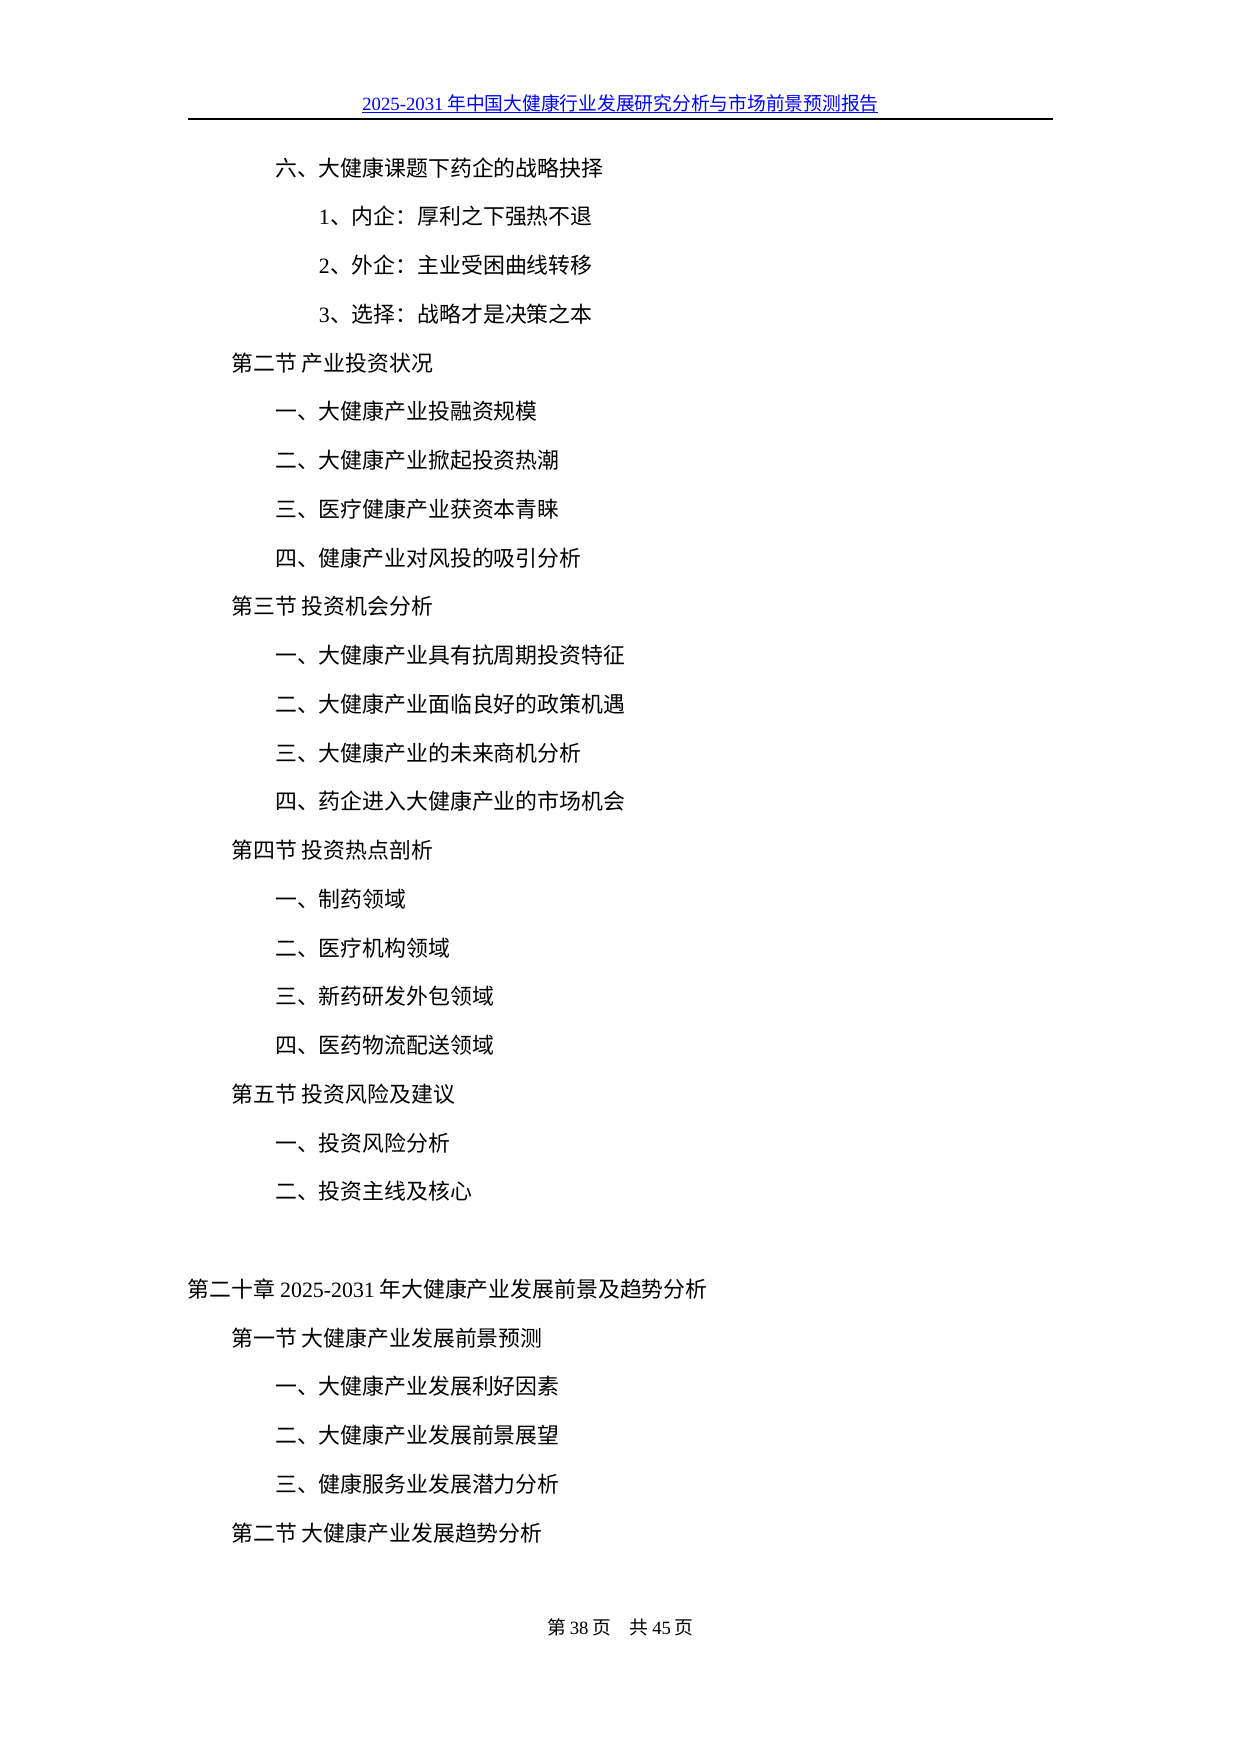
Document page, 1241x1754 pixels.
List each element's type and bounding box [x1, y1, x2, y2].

text [187, 150, 1053, 1548]
